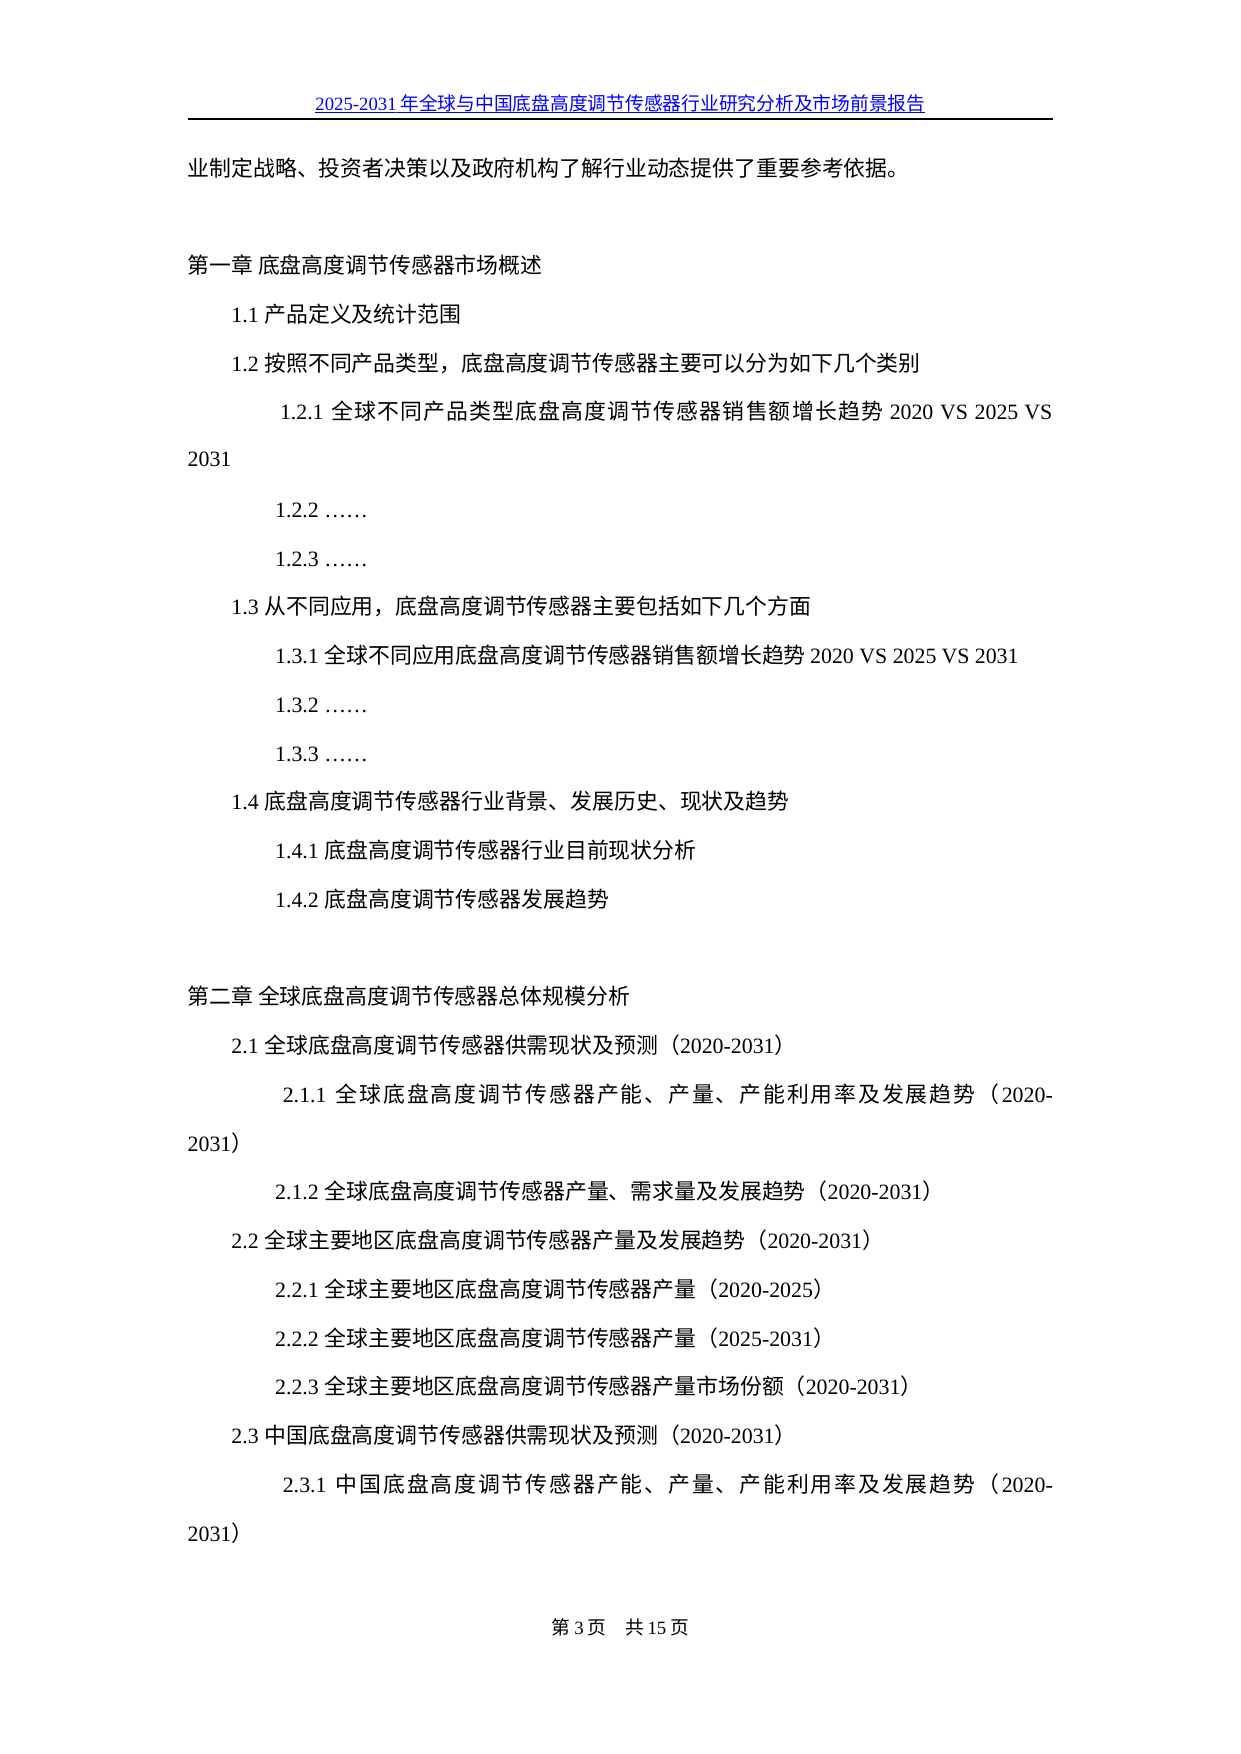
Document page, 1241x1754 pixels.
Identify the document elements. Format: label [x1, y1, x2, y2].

text [187, 150, 1053, 1548]
